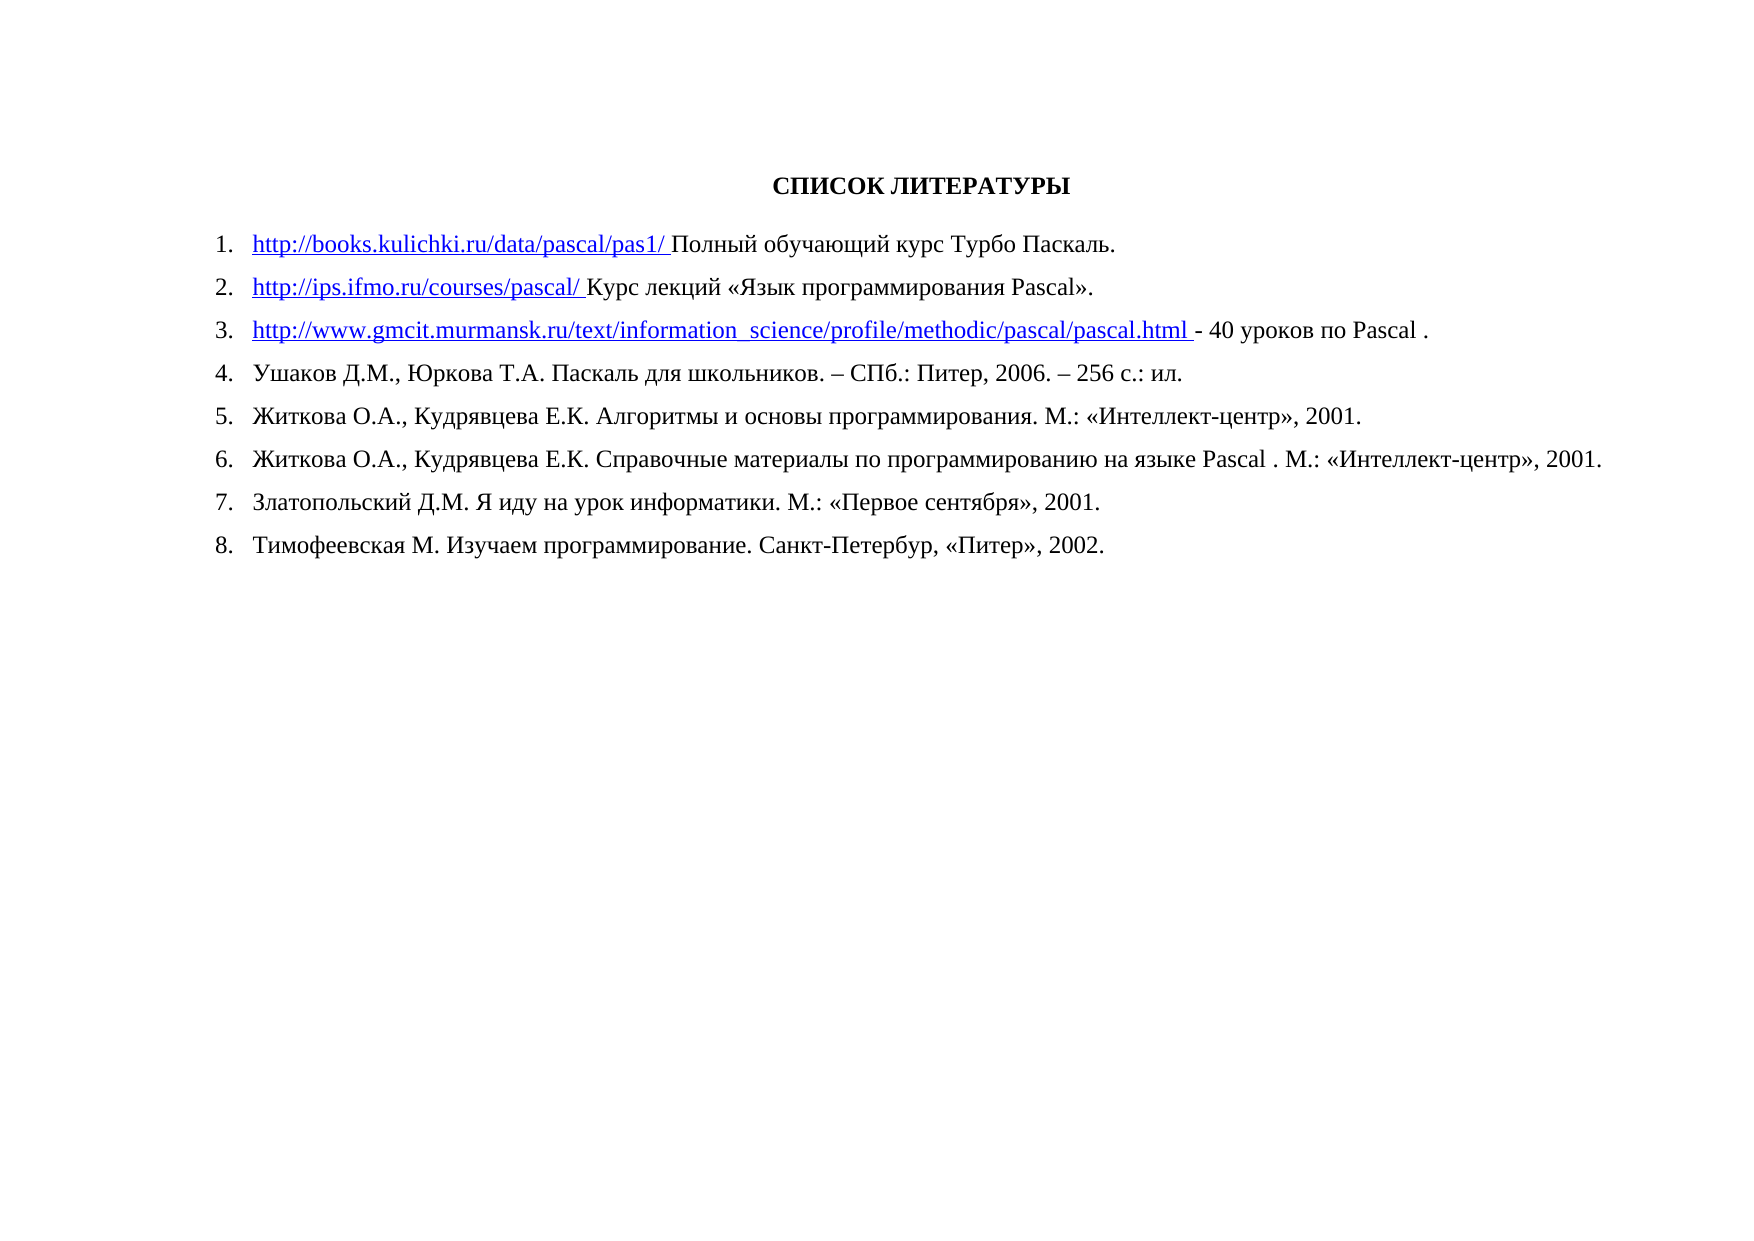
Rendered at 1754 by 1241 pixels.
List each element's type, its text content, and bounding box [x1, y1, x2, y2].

list Златопольский Д.М. Я иду на урок информатики. М.: «Первое сентября», 2001. [215, 487, 1665, 516]
text СПИСОК ЛИТЕРАТУРЫ [177, 171, 1665, 200]
list http://www.gmcit.murmansk.ru/text/information_science/profile/methodic/pascal/pascal.html - 40 уроков по Pascal . [215, 315, 1665, 344]
list Житкова О.А., Кудрявцева Е.К. Справочные материалы по программированию на языке Pascal . М.: «Интеллект-центр», 2001. [215, 444, 1665, 473]
list http://ips.ifmo.ru/courses/pascal/ Курс лекций «Язык программирования Pascal». [215, 272, 1665, 301]
list Ушаков Д.М., Юркова Т.А. Паскаль для школьников. – СПб.: Питер, 2006. – 256 с.: ил. [215, 358, 1665, 387]
list http://books.kulichki.ru/data/pascal/pas1/ Полный обучающий курс Турбо Паскаль. [215, 229, 1665, 257]
list Тимофеевская М. Изучаем программирование. Санкт-Петербур, «Питер», 2002. [215, 531, 1665, 559]
list Житкова О.А., Кудрявцева Е.К. Алгоритмы и основы программирования. М.: «Интеллект-центр», 2001. [215, 401, 1665, 430]
